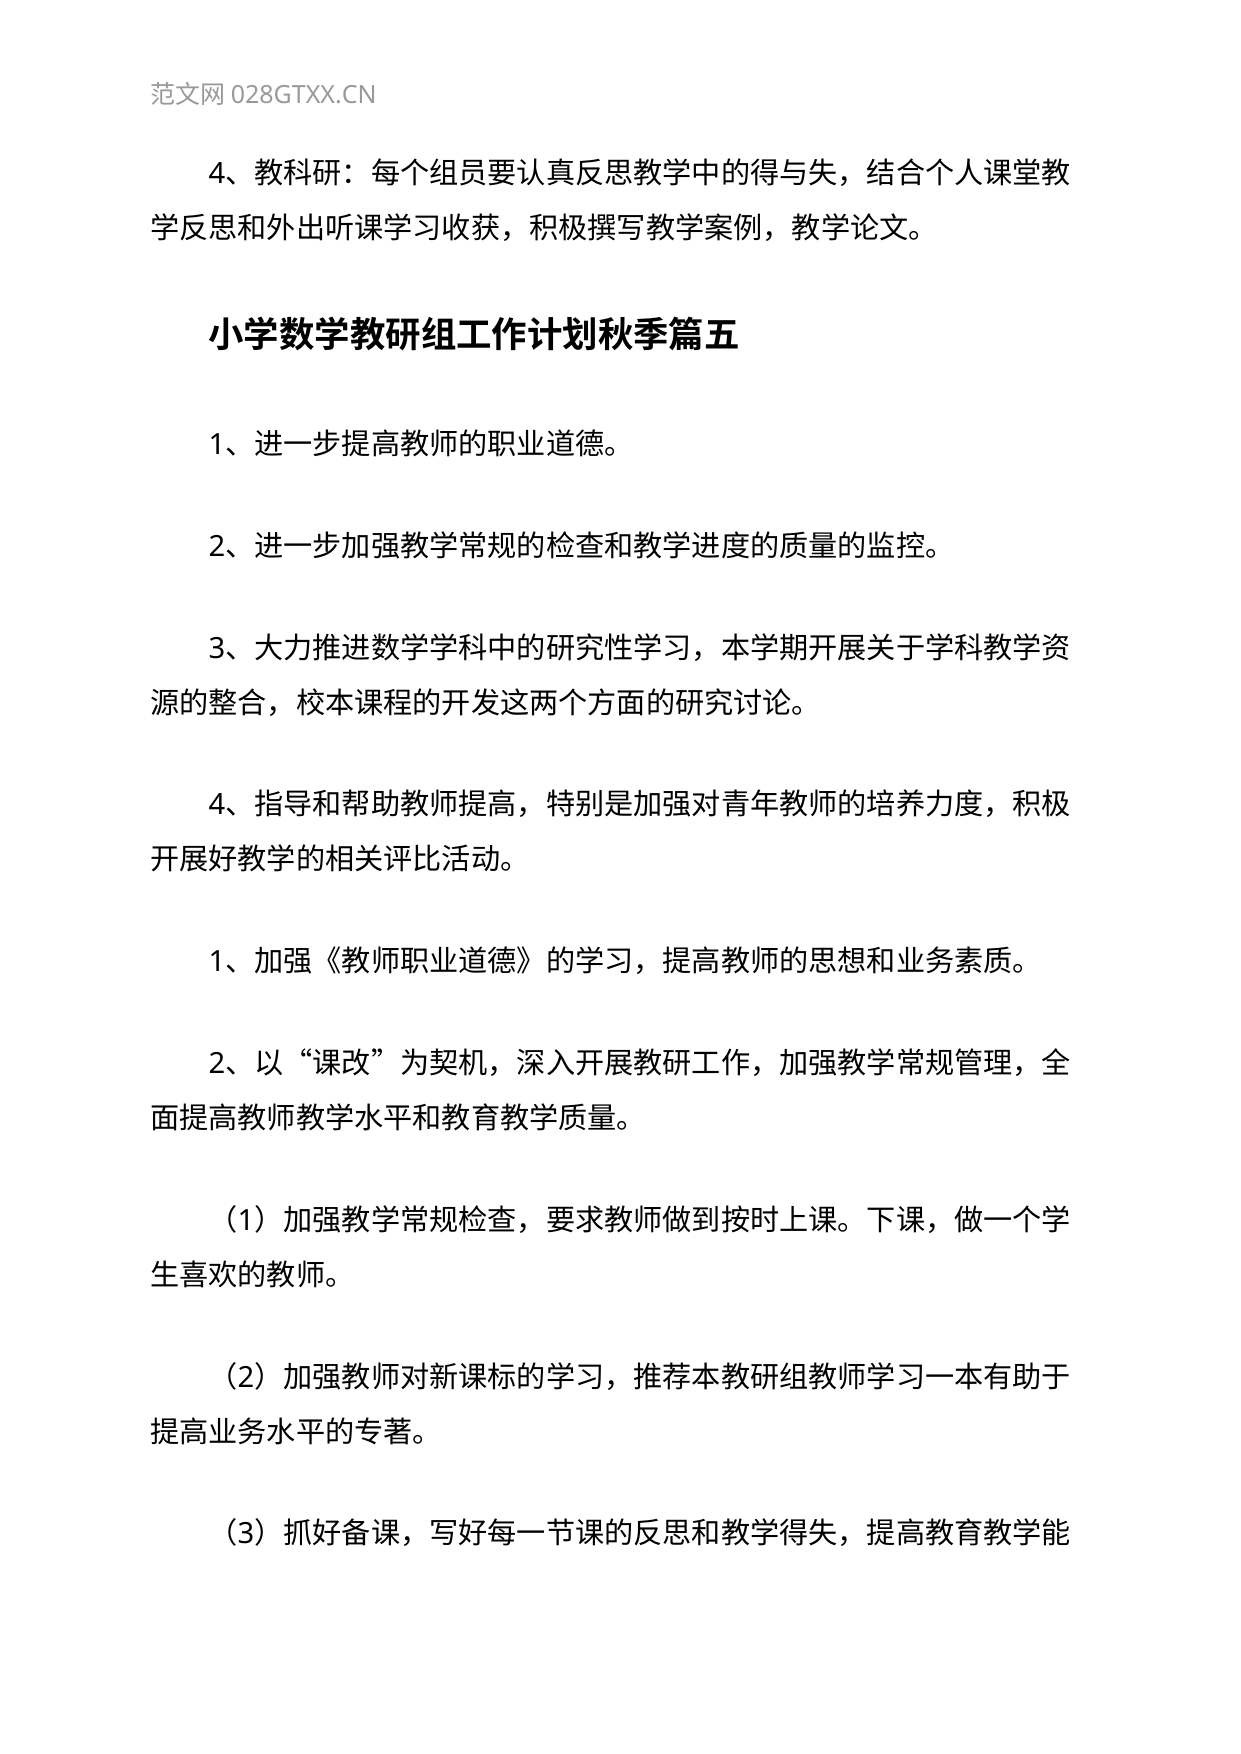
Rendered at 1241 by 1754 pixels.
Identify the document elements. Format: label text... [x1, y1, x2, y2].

text 4、教科研：每个组员要认真反思教学中的得与失，结合个人课堂教学反思和外出听课学习收获，积极撰写教学案例，教学论文。 [150, 150, 1090, 247]
text （1）加强教学常规检查，要求教师做到按时上课。下课，做一个学生喜欢的教师。 [150, 1196, 1090, 1294]
text 1、加强《教师职业道德》的学习，提高教师的思想和业务素质。 [150, 938, 1090, 980]
text 1、进一步提高教师的职业道德。 [150, 420, 1090, 463]
text 2、进一步加强教学常规的检查和教学进度的质量的监控。 [150, 522, 1090, 564]
text 3、大力推进数学学科中的研究性学习，本学期开展关于学科教学资源的整合，校本课程的开发这两个方面的研究讨论。 [150, 624, 1090, 721]
text 4、指导和帮助教师提高，特别是加强对青年教师的培养力度，积极开展好教学的相关评比活动。 [150, 781, 1090, 878]
text 小学数学教研组工作计划秋季篇五 [150, 307, 1090, 358]
text （2）加强教师对新课标的学习，推荐本教研组教师学习一本有助于提高业务水平的专著。 [150, 1353, 1090, 1451]
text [150, 1510, 1090, 1552]
text 2、以“课改”为契机，深入开展教研工作，加强教学常规管理，全面提高教师教学水平和教育教学质量。 [150, 1040, 1090, 1137]
